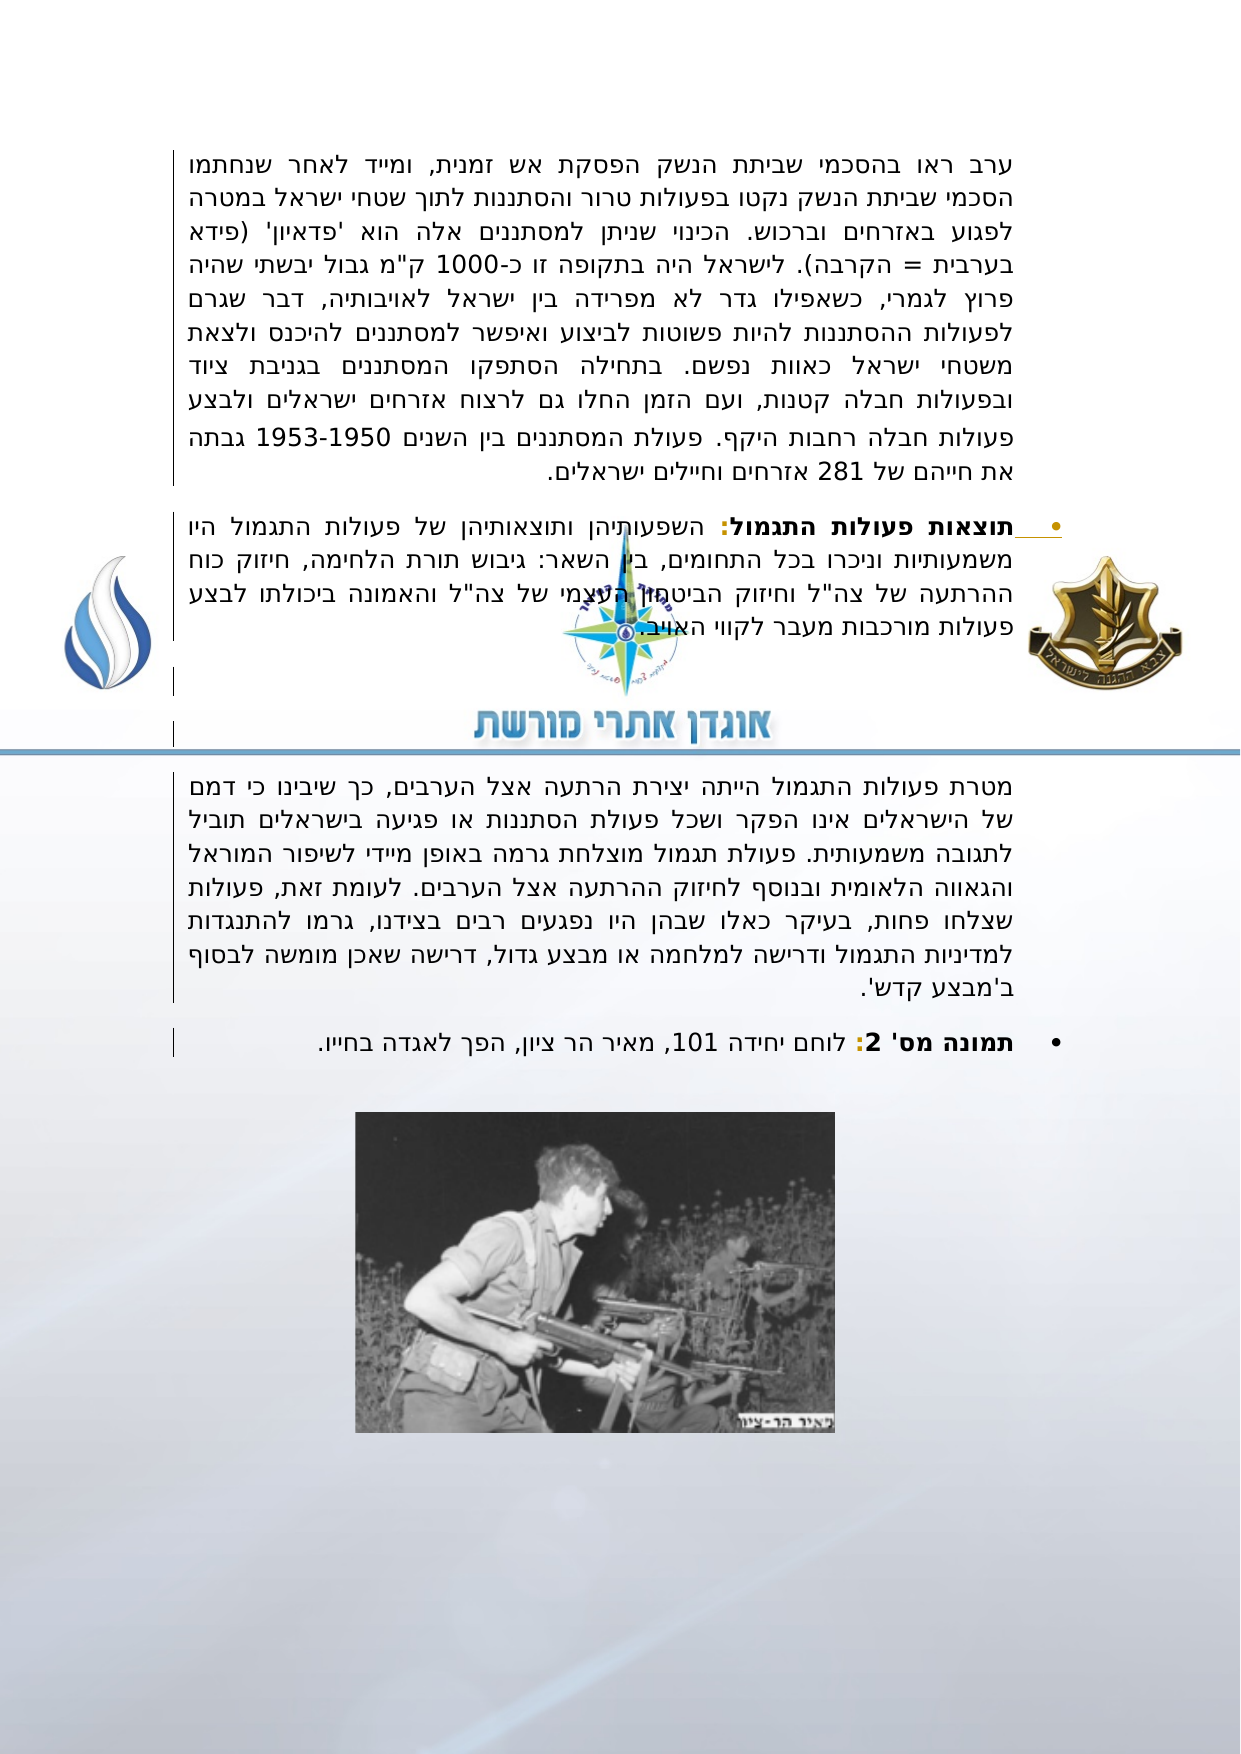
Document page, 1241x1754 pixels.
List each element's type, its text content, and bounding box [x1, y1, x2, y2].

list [187, 150, 1052, 486]
list תוצאות פעולות התגמול: השפעותיהן ותוצאותיהן של פעולות התגמול היו משמעותיות וניכרו בכל התחומים, בין השאר: גיבוש תורת הלחימה, חיזוק כוח ההרתעה של צה"ל וחיזוק הביטחון העצמי של צה"ל והאמונה ביכולתו לבצע פעולות מורכבות מעבר לקווי האויב. [187, 512, 1052, 641]
picture [0, 516, 1241, 1754]
list תמונה מס' 2: לוחם יחידה 101, מאיר הר ציון, הפך לאגדה בחייו. [187, 1028, 1052, 1057]
list מטרת פעולות התגמול הייתה יצירת הרתעה אצל הערבים, כך שיבינו כי דמם של הישראלים אינו הפקר ושכל פעולת הסתננות או פגיעה בישראלים תוביל לתגובה משמעותית. פעולת תגמול מוצלחת גרמה באופן מיידי לשיפור המוראל והגאווה הלאומית ובנוסף לחיזוק ההרתעה אצל הערבים. לעומת זאת, פעולות שצלחו פחות, בעיקר כאלו שבהן היו נפגעים רבים בצידנו, גרמו להתנגדות למדיניות התגמול ודרישה למלחמה או מבצע גדול, דרישה שאכן מומשה לבסוף ב'מבצע קדש'. [187, 772, 1014, 1002]
